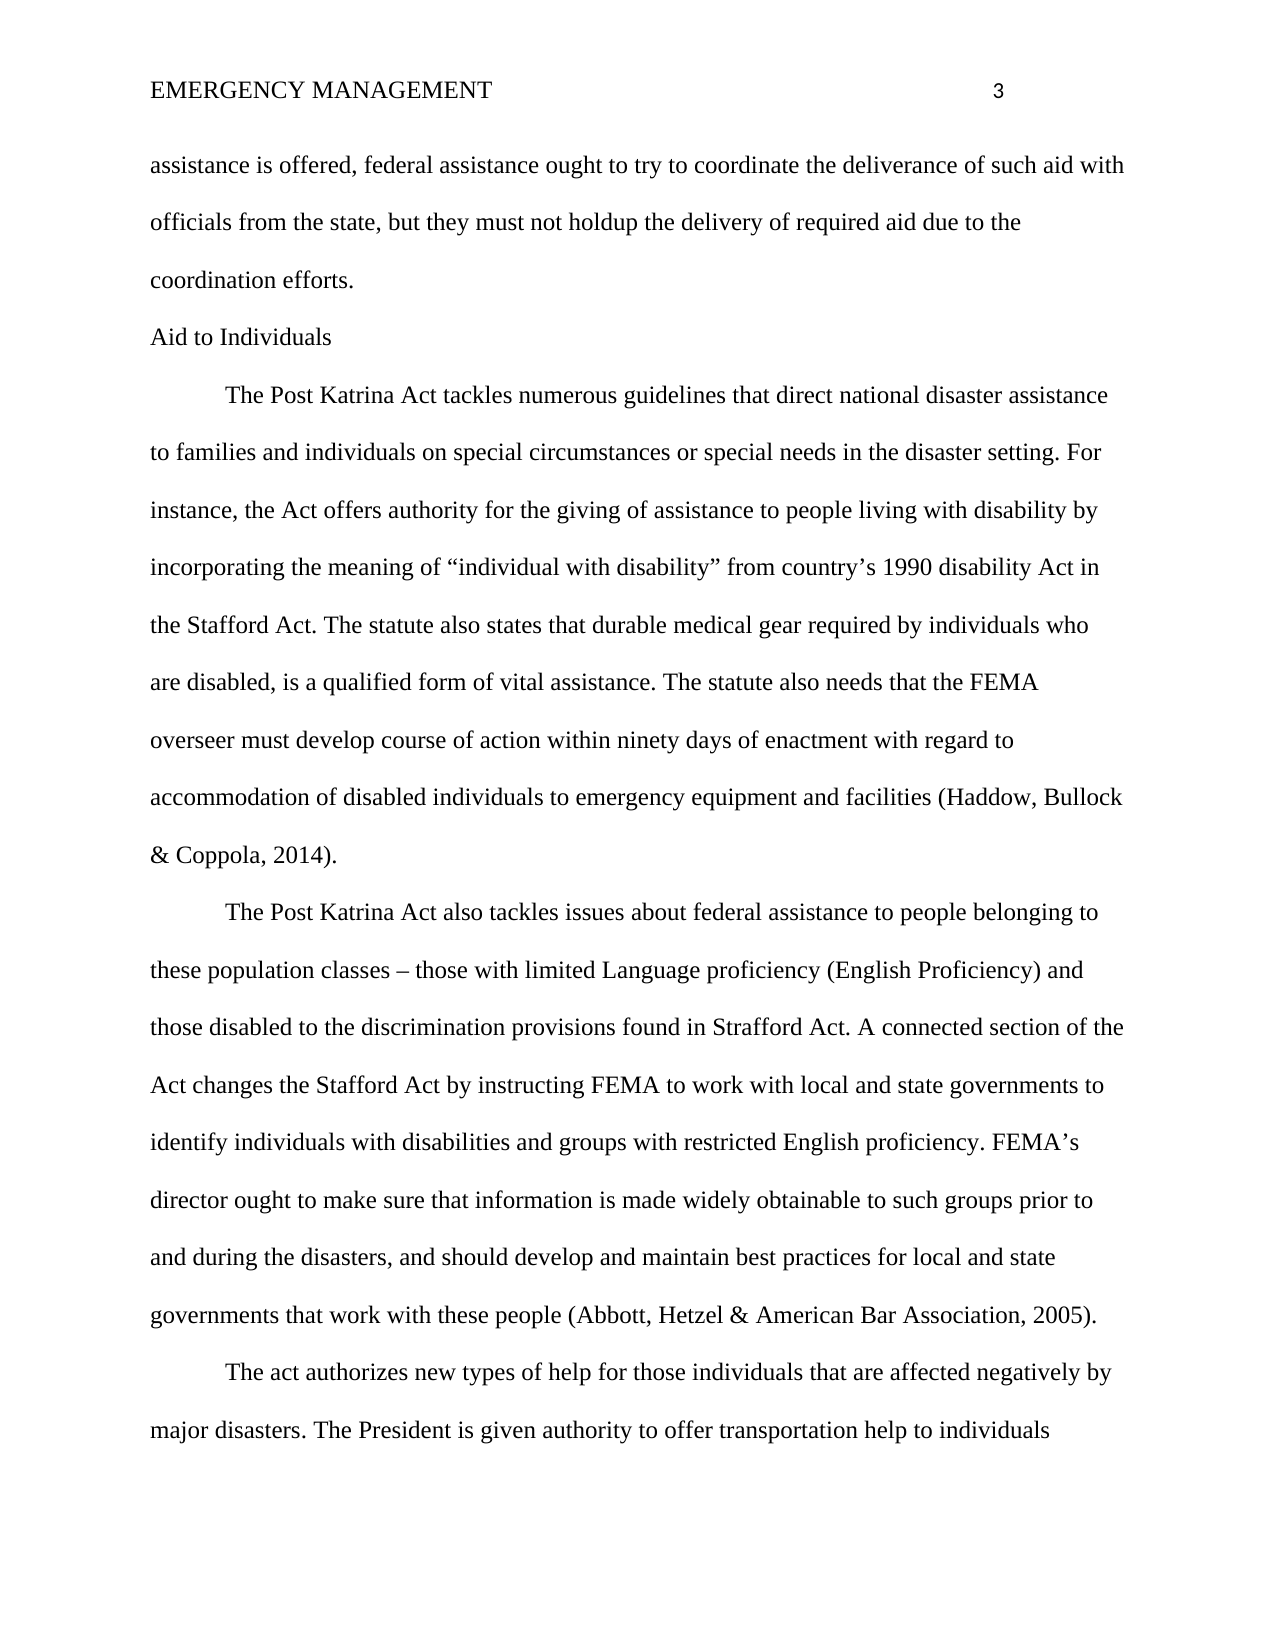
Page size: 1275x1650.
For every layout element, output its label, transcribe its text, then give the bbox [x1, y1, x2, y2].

text The Post Katrina Act tackles numerous guidelines that direct national disaster assistance to families and individuals on special circumstances or special needs in the disaster setting. For instance, the Act offers authority for the giving of assistance to people living with disability by incorporating the meaning of “individual with disability” from country’s 1990 disability Act in the Stafford Act. The statute also states that durable medical gear required by individuals who are disabled, is a qualified form of vital assistance. The statute also needs that the FEMA overseer must develop course of action within ninety days of enactment with regard to accommodation of disabled individuals to emergency equipment and facilities (Haddow, Bullock & Coppola, 2014). [150, 380, 1125, 869]
text The Post Katrina Act also tackles issues about federal assistance to people belonging to these population classes – those with limited Language proficiency (English Proficiency) and those disabled to the discrimination provisions found in Strafford Act. A connected section of the Act changes the Stafford Act by instructing FEMA to work with local and state governments to identify individuals with disabilities and groups with restricted English proficiency. FEMA’s director ought to make sure that information is made widely obtainable to such groups prior to and during the disasters, and should develop and maintain best practices for local and state governments that work with these people (Abbott, Hetzel & American Bar Association, 2005). [150, 897, 1125, 1329]
subtitle Aid to Individuals [150, 322, 1125, 351]
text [150, 150, 1125, 294]
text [150, 1357, 1125, 1444]
